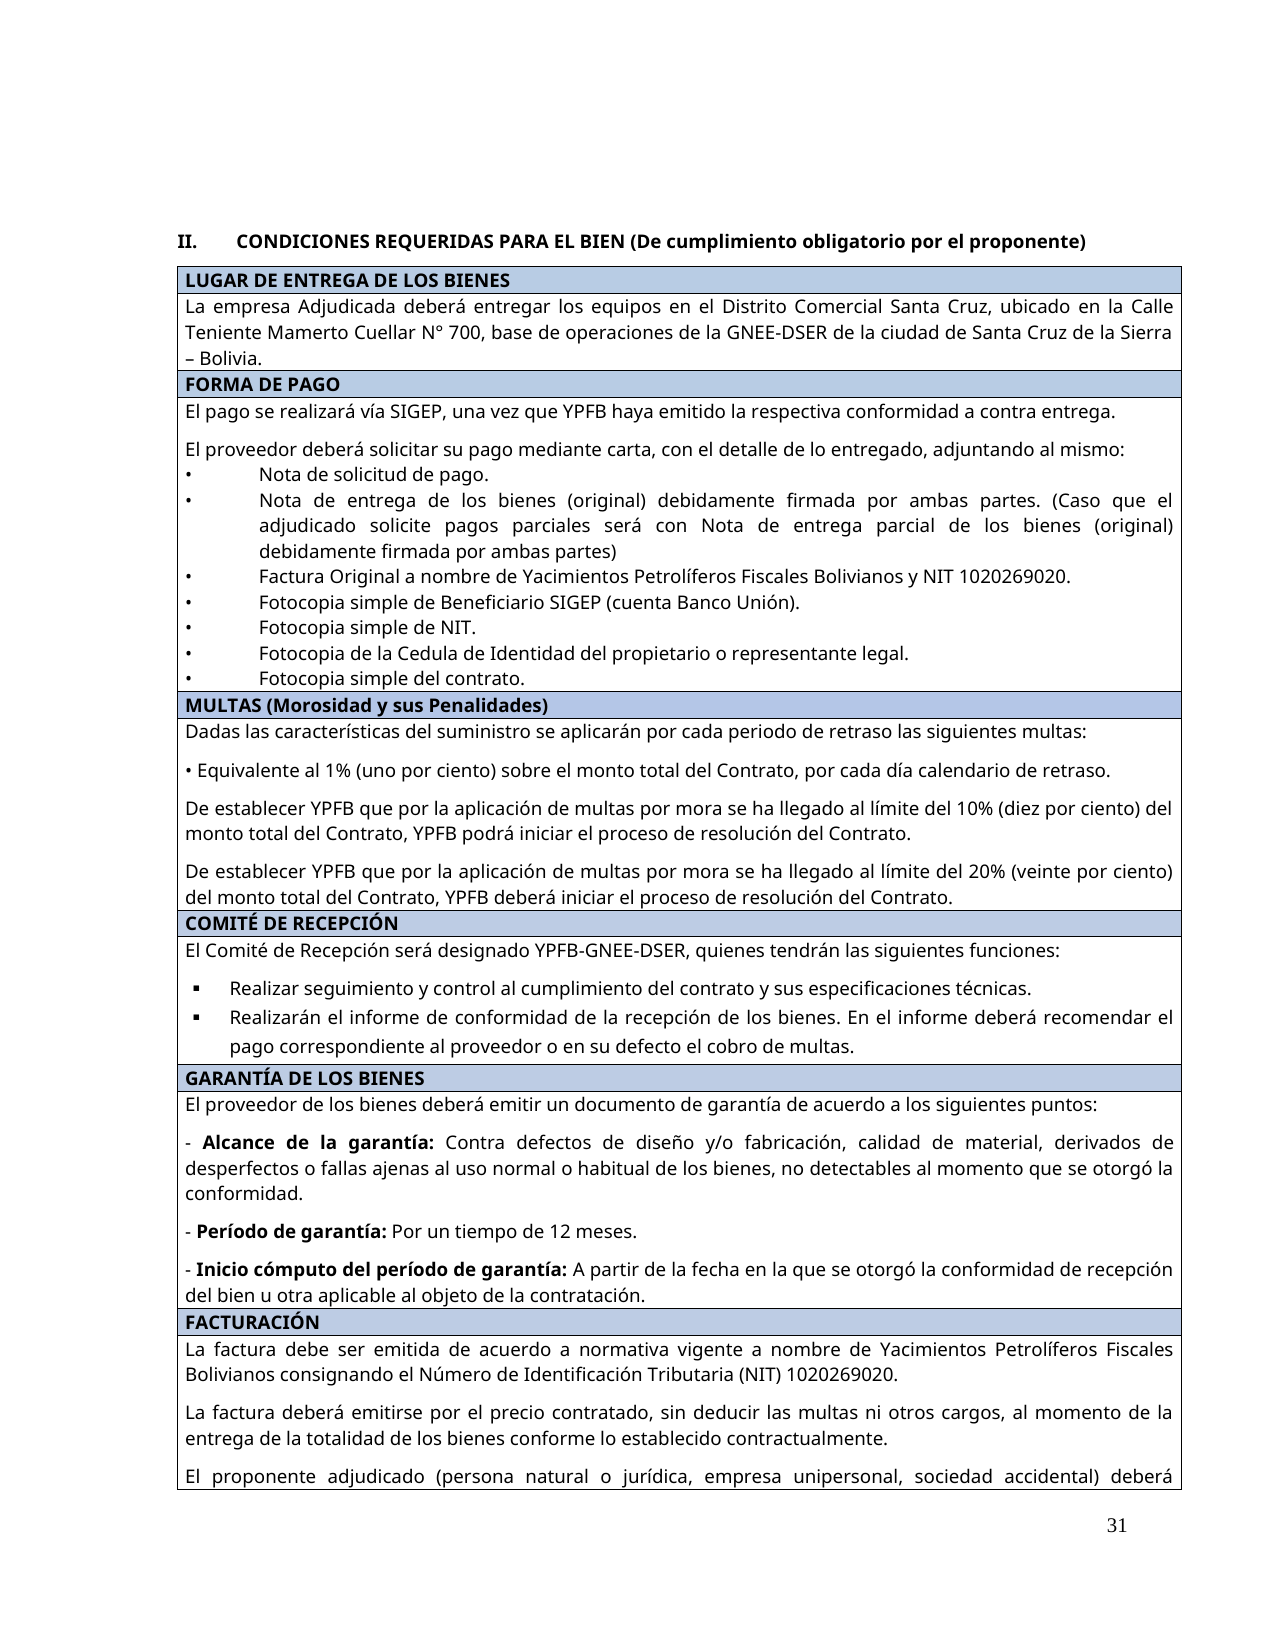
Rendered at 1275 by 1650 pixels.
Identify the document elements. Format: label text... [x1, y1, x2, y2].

table_cell GARANTÍA DE LOS BIENES [178, 1065, 1181, 1091]
table_cell El proveedor de los bienes deberá emitir un documento de garantía de acuerdo a los siguientes puntos: - Alcance de la garantía: Contra defectos de diseño y/o fabricación, calidad de material, derivados de desperfectos o fallas ajenas al uso normal o habitual de los bienes, no detectables al momento que se otorgó la conformidad. - Período de garantía: Por un tiempo de 12 meses. - Inicio cómputo del período de garantía: A partir de la fecha en la que se otorgó la conformidad de recepción del bien u otra aplicable al objeto de la contratación. [178, 1092, 1181, 1308]
table_cell El pago se realizará vía SIGEP, una vez que YPFB haya emitido la respectiva conformidad a contra entrega. El proveedor deberá solicitar su pago mediante carta, con el detalle de lo entregado, adjuntando al mismo: • Nota de solicitud de pago. • Nota de entrega de los bienes (original) debidamente firmada por ambas partes. (Caso que el adjudicado solicite pagos parciales será con Nota de entrega parcial de los bienes (original) debidamente firmada por ambas partes) • Factura Original a nombre de Yacimientos Petrolíferos Fiscales Bolivianos y NIT 1020269020. • Fotocopia simple de Beneficiario SIGEP (cuenta Banco Unión). • Fotocopia simple de NIT. • Fotocopia de la Cedula de Identidad del propietario o representante legal. • Fotocopia simple del contrato. [178, 398, 1181, 691]
table_cell MULTAS (Morosidad y sus Penalidades) [178, 692, 1181, 718]
table_cell Dadas las características del suministro se aplicarán por cada periodo de retraso las siguientes multas: • Equivalente al 1% (uno por ciento) sobre el monto total del Contrato, por cada día calendario de retraso. De establecer YPFB que por la aplicación de multas por mora se ha llegado al límite del 10% (diez por ciento) del monto total del Contrato, YPFB podrá iniciar el proceso de resolución del Contrato. De establecer YPFB que por la aplicación de multas por mora se ha llegado al límite del 20% (veinte por ciento) del monto total del Contrato, YPFB deberá iniciar el proceso de resolución del Contrato. [178, 719, 1181, 909]
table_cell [178, 1336, 1181, 1488]
table_cell COMITÉ DE RECEPCIÓN [178, 911, 1181, 936]
table_cell FORMA DE PAGO [178, 371, 1181, 397]
table_cell La empresa Adjudicada deberá entregar los equipos en el Distrito Comercial Santa Cruz, ubicado en la Calle Teniente Mamerto Cuellar N° 700, base de operaciones de la GNEE-DSER de la ciudad de Santa Cruz de la Sierra – Bolivia. [178, 294, 1181, 370]
table_cell FACTURACIÓN [178, 1309, 1181, 1335]
table_header LUGAR DE ENTREGA DE LOS BIENES [178, 267, 1181, 293]
table_cell El Comité de Recepción será designado YPFB-GNEE-DSER, quienes tendrán las siguientes funciones: Realizar seguimiento y control al cumplimiento del contrato y sus especificaciones técnicas. Realizarán el informe de conformidad de la recepción de los bienes. En el informe deberá recomendar el pago correspondiente al proveedor o en su defecto el cobro de multas. [178, 937, 1181, 1064]
list CONDICIONES REQUERIDAS PARA EL BIEN (De cumplimiento obligatorio por el proponente) [177, 228, 1127, 254]
